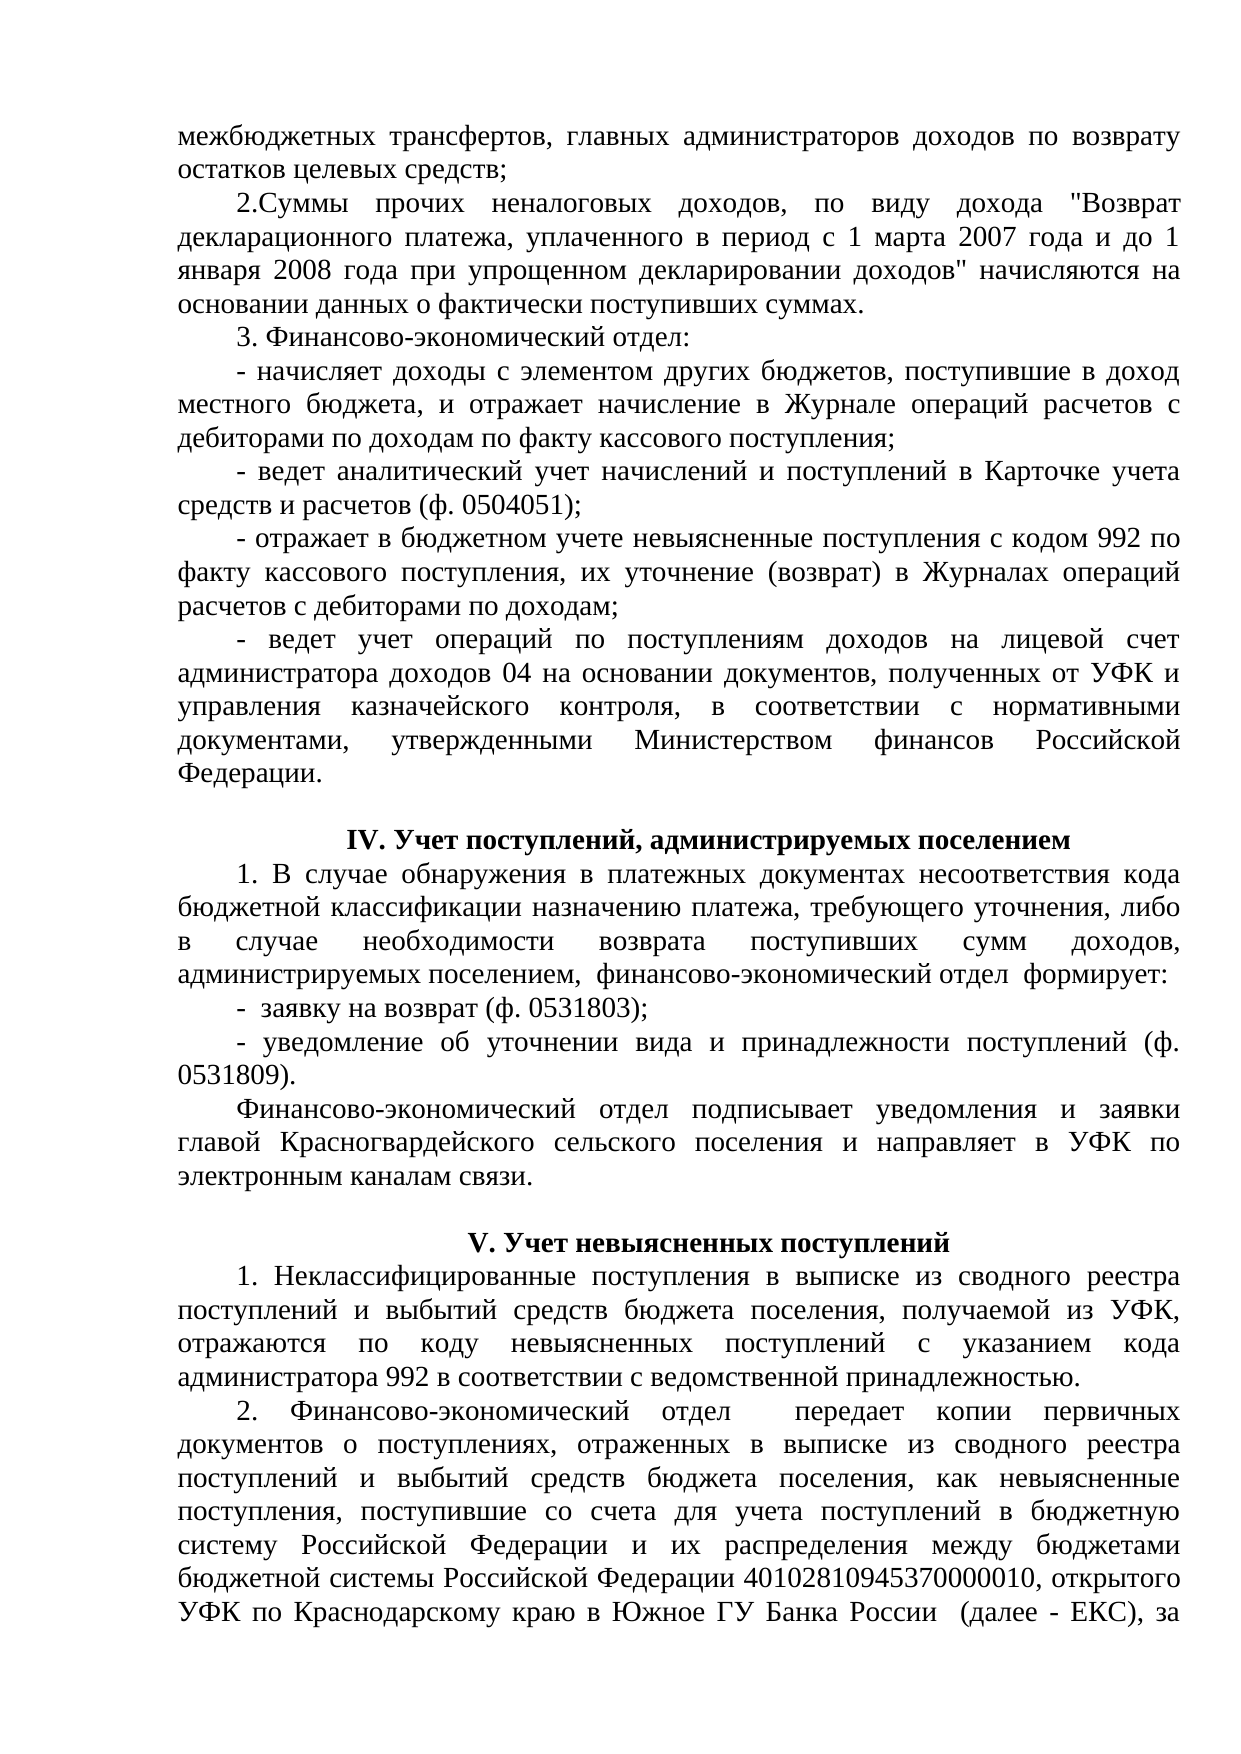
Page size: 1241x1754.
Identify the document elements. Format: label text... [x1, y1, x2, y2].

text 2.Суммы прочих неналоговых доходов, по виду дохода "Возврат декларационного платежа, уплаченного в период с 1 марта 2007 года и до 1 января 2008 года при упрощенном декларировании доходов" начисляются на основании данных о фактически поступивших суммах. [177, 185, 1181, 319]
text Финансово-экономический отдел подписывает уведомления и заявки главой Красногвардейского сельского поселения и направляет в УФК по электронным каналам связи. [177, 1091, 1181, 1191]
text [177, 118, 1181, 185]
text 3. Финансово-экономический отдел: [177, 319, 1181, 353]
text - уведомление об уточнении вида и принадлежности поступлений (ф. 0531809). [177, 1024, 1181, 1091]
text 1. Неклассифицированные поступления в выписке из сводного реестра поступлений и выбытий средств бюджета поселения, получаемой из УФК, отражаются по коду невыясненных поступлений с указанием кода администратора 992 в соответствии с ведомственной принадлежностью. [177, 1258, 1181, 1393]
text IV. Учет поступлений, администрируемых поселением [177, 822, 1181, 856]
text - ведет аналитический учет начислений и поступлений в Карточке учета средств и расчетов (ф. 0504051); [177, 453, 1181, 521]
text - заявку на возврат (ф. 0531803); [177, 990, 1181, 1024]
text V. Учет невыясненных поступлений [177, 1225, 1181, 1258]
text 1. В случае обнаружения в платежных документах несоответствия кода бюджетной классификации назначению платежа, требующего уточнения, либо в случае необходимости возврата поступивших сумм доходов, администрируемых поселением, финансово-экономический отдел формирует: [177, 856, 1181, 990]
text - отражает в бюджетном учете невыясненные поступления с кодом 992 по факту кассового поступления, их уточнение (возврат) в Журналах операций расчетов с дебиторами по доходам; [177, 521, 1181, 621]
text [177, 1393, 1181, 1627]
text - ведет учет операций по поступлениям доходов на лицевой счет администратора доходов 04 на основании документов, полученных от УФК и управления казначейского контроля, в соответствии с нормативными документами, утвержденными Министерством финансов Российской Федерации. [177, 621, 1181, 789]
text - начисляет доходы с элементом других бюджетов, поступившие в доход местного бюджета, и отражает начисление в Журнале операций расчетов с дебиторами по доходам по факту кассового поступления; [177, 353, 1181, 453]
